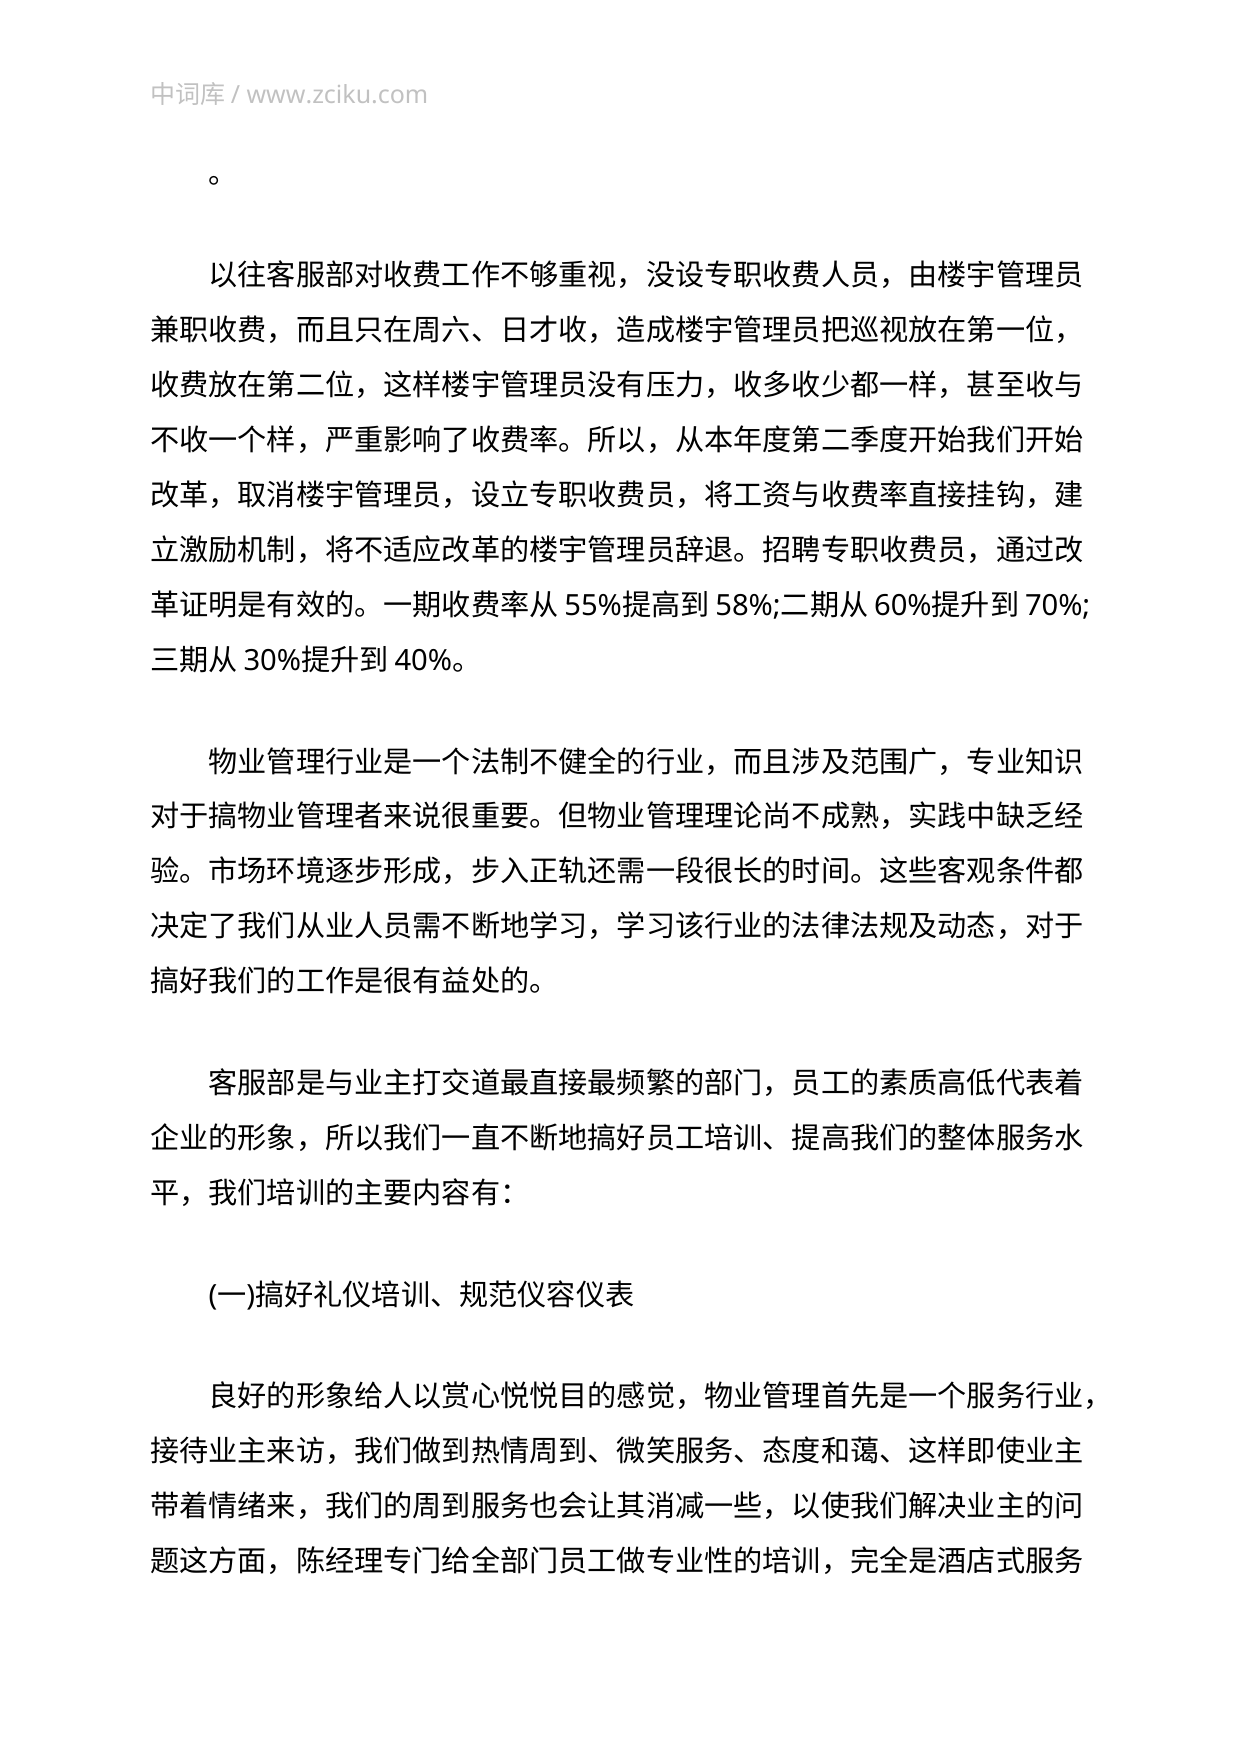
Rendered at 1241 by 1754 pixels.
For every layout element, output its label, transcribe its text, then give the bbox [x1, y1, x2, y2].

text 。 [150, 150, 1090, 192]
text 以往客服部对收费工作不够重视，没设专职收费人员，由楼宇管理员兼职收费，而且只在周六、日才收，造成楼宇管理员把巡视放在第一位，收费放在第二位，这样楼宇管理员没有压力，收多收少都一样，甚至收与不收一个样，严重影响了收费率。所以，从本年度第二季度开始我们开始改革，取消楼宇管理员，设立专职收费员，将工资与收费率直接挂钩，建立激励机制，将不适应改革的楼宇管理员辞退。招聘专职收费员，通过改革证明是有效的。一期收费率从55%提高到58%;二期从60%提升到70%;三期从30%提升到40%。 [150, 252, 1090, 678]
text 物业管理行业是一个法制不健全的行业，而且涉及范围广，专业知识对于搞物业管理者来说很重要。但物业管理理论尚不成熟，实践中缺乏经验。市场环境逐步形成，步入正轨还需一段很长的时间。这些客观条件都决定了我们从业人员需不断地学习，学习该行业的法律法规及动态，对于搞好我们的工作是很有益处的。 [150, 738, 1090, 1000]
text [150, 1373, 1090, 1580]
text 客服部是与业主打交道最直接最频繁的部门，员工的素质高低代表着企业的形象，所以我们一直不断地搞好员工培训、提高我们的整体服务水平，我们培训的主要内容有： [150, 1059, 1090, 1212]
text (一)搞好礼仪培训、规范仪容仪表 [150, 1271, 1090, 1313]
